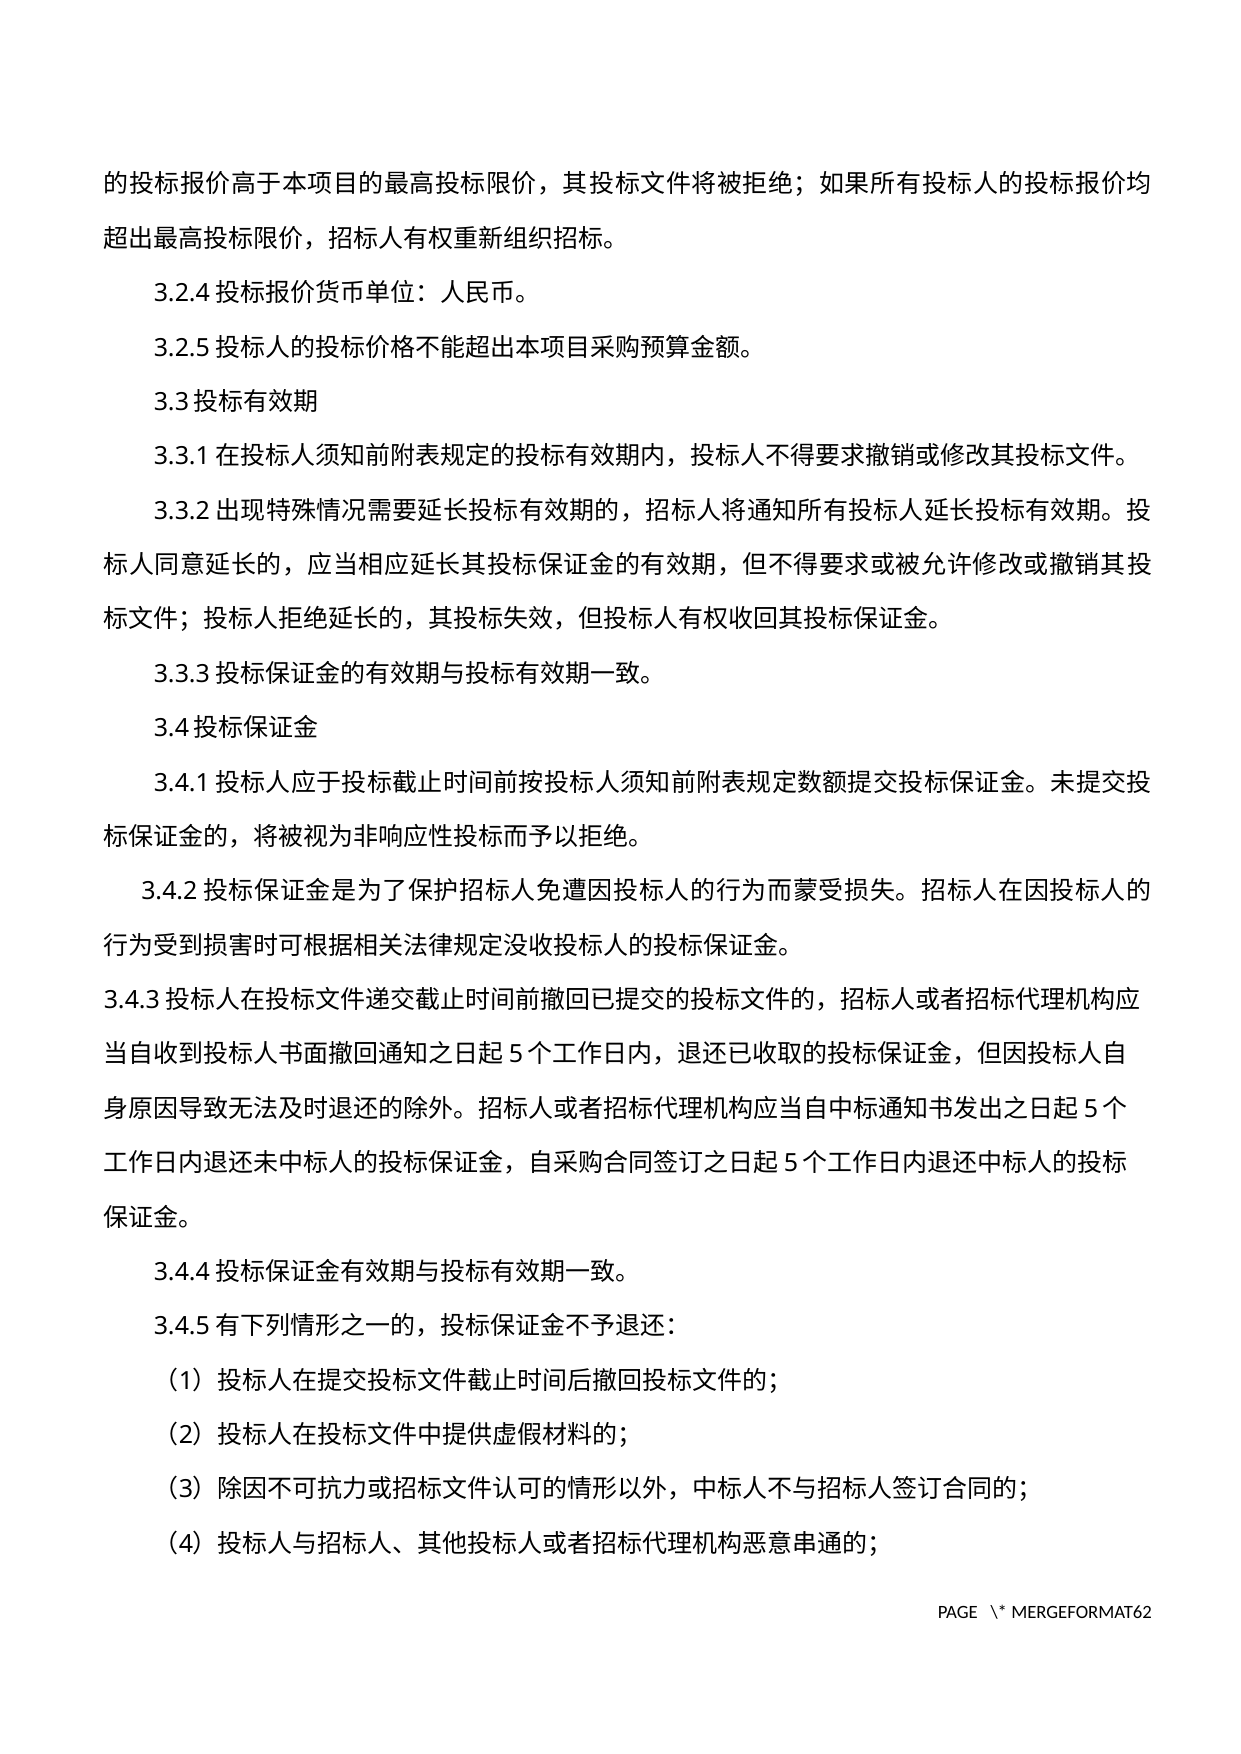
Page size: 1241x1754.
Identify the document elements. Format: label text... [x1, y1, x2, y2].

text 3.3.3投标保证金的有效期与投标有效期一致。 [103, 653, 1152, 689]
text 3.4投标保证金 [103, 708, 1152, 744]
text 3.4.3投标人在投标文件递交截止时间前撤回已提交的投标文件的，招标人或者招标代理机构应当自收到投标人书面撤回通知之日起5个工作日内，退还已收取的投标保证金，但因投标人自身原因导致无法及时退还的除外。招标人或者招标代理机构应当自中标通知书发出之日起5个工作日内退还未中标人的投标保证金，自采购合同签订之日起5个工作日内退还中标人的投标保证金。 [103, 979, 1152, 1233]
text 3.3投标有效期 [103, 381, 1152, 418]
text 3.4.2投标保证金是为了保护招标人免遭因投标人的行为而蒙受损失。招标人在因投标人的行为受到损害时可根据相关法律规定没收投标人的投标保证金。 [103, 871, 1152, 961]
text 3.3.1在投标人须知前附表规定的投标有效期内，投标人不得要求撤销或修改其投标文件。 [103, 436, 1152, 472]
text 3.3.2出现特殊情况需要延长投标有效期的，招标人将通知所有投标人延长投标有效期。投标人同意延长的，应当相应延长其投标保证金的有效期，但不得要求或被允许修改或撤销其投标文件；投标人拒绝延长的，其投标失效，但投标人有权收回其投标保证金。 [103, 490, 1152, 635]
text 3.4.5有下列情形之一的，投标保证金不予退还： [103, 1306, 1152, 1342]
text （4）投标人与招标人、其他投标人或者招标代理机构恶意串通的； [103, 1523, 1152, 1559]
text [103, 164, 1152, 254]
text （2）投标人在投标文件中提供虚假材料的； [103, 1414, 1152, 1451]
text 3.4.1投标人应于投标截止时间前按投标人须知前附表规定数额提交投标保证金。未提交投标保证金的，将被视为非响应性投标而予以拒绝。 [103, 762, 1152, 853]
text 3.2.4投标报价货币单位：人民币。 [103, 273, 1152, 309]
text 3.4.4投标保证金有效期与投标有效期一致。 [103, 1251, 1152, 1288]
text （1）投标人在提交投标文件截止时间后撤回投标文件的； [103, 1360, 1152, 1396]
text 3.2.5投标人的投标价格不能超出本项目采购预算金额。 [103, 327, 1152, 363]
text （3）除因不可抗力或招标文件认可的情形以外，中标人不与招标人签订合同的； [103, 1469, 1152, 1505]
